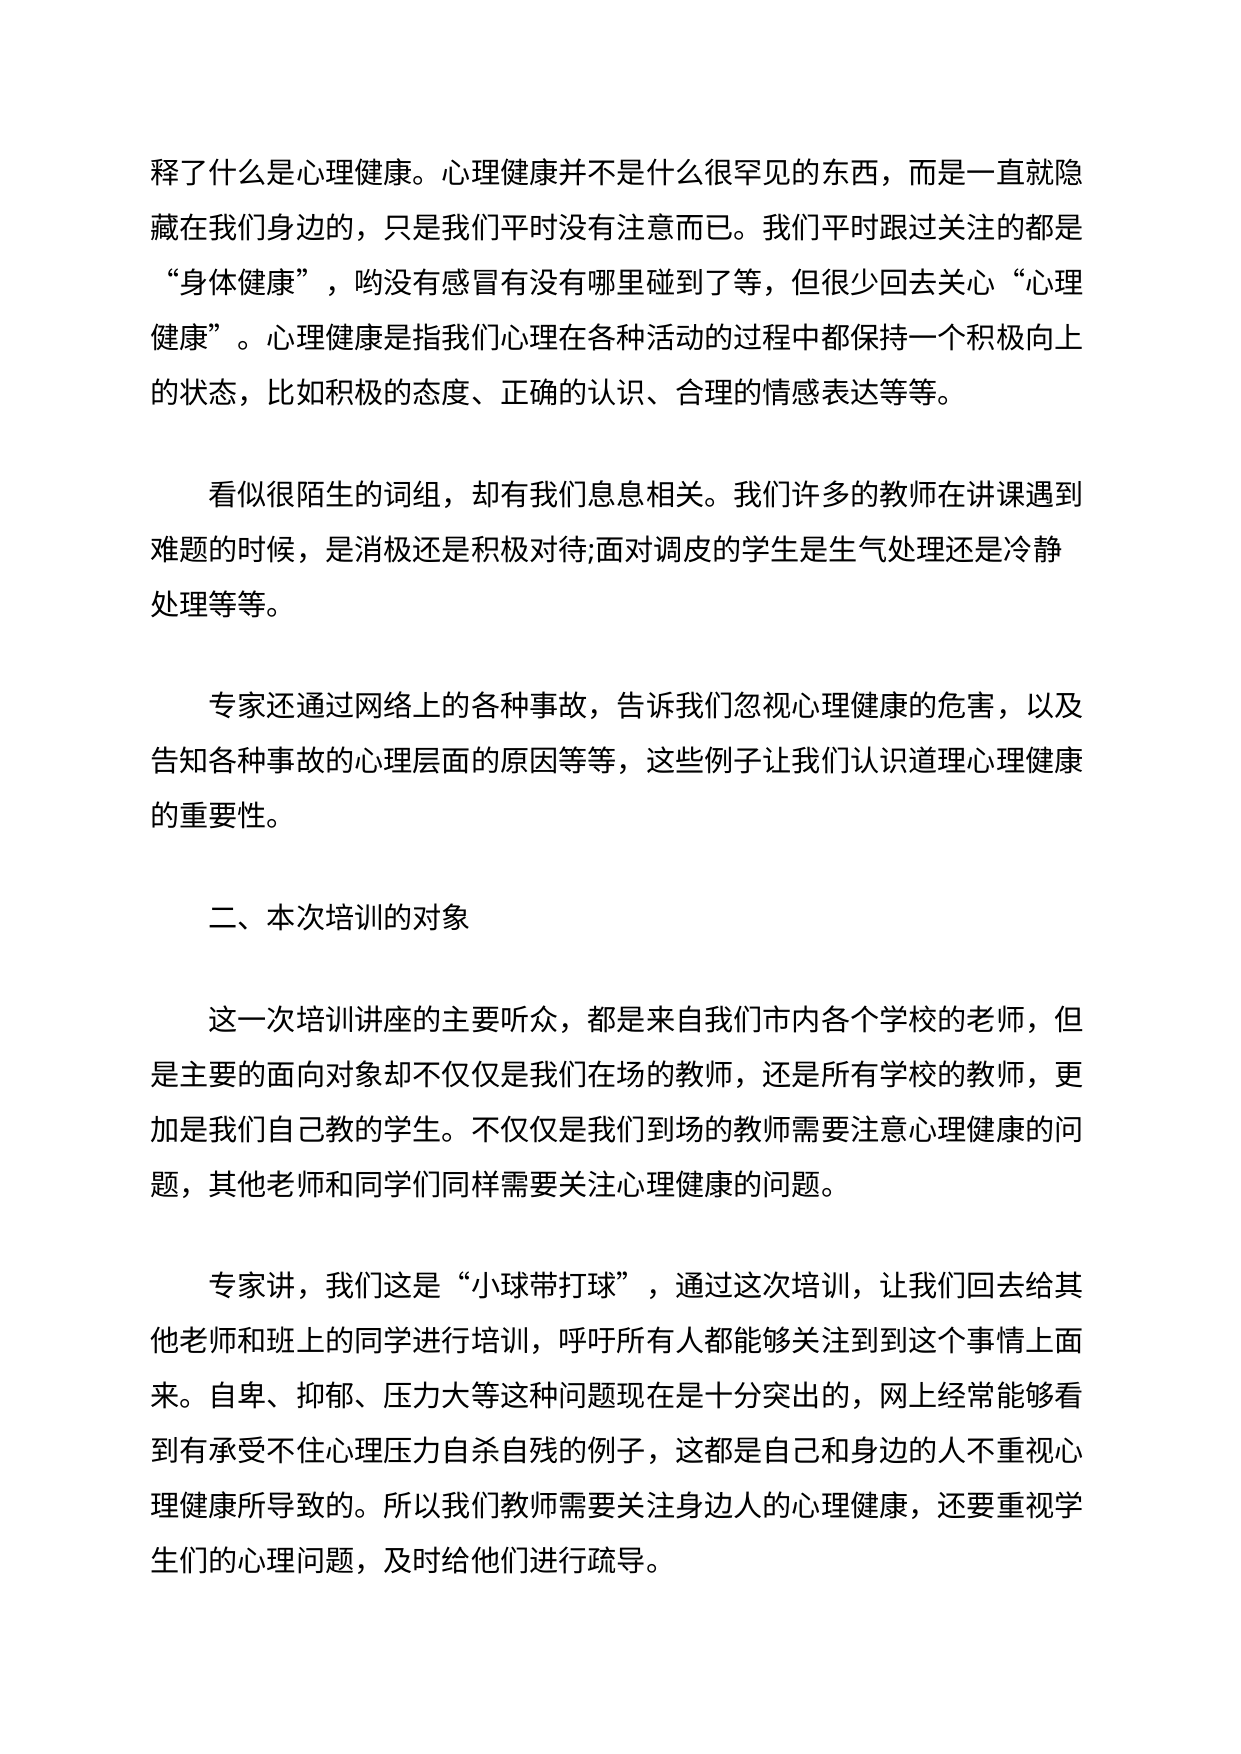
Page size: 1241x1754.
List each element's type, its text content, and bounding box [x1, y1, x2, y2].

text 看似很陌生的词组，却有我们息息相关。我们许多的教师在讲课遇到难题的时候，是消极还是积极对待;面对调皮的学生是生气处理还是冷静处理等等。 [150, 471, 1090, 623]
text 这一次培训讲座的主要听众，都是来自我们市内各个学校的老师，但是主要的面向对象却不仅仅是我们在场的教师，还是所有学校的教师，更加是我们自己教的学生。不仅仅是我们到场的教师需要注意心理健康的问题，其他老师和同学们同样需要关注心理健康的问题。 [150, 996, 1090, 1203]
text 专家讲，我们这是“小球带打球”，通过这次培训，让我们回去给其他老师和班上的同学进行培训，呼吁所有人都能够关注到到这个事情上面来。自卑、抑郁、压力大等这种问题现在是十分突出的，网上经常能够看到有承受不住心理压力自杀自残的例子，这都是自己和身边的人不重视心理健康所导致的。所以我们教师需要关注身边人的心理健康，还要重视学生们的心理问题，及时给他们进行疏导。 [150, 1263, 1090, 1579]
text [150, 150, 1090, 412]
text 二、本次培训的对象 [150, 894, 1090, 937]
text 专家还通过网络上的各种事故，告诉我们忽视心理健康的危害，以及告知各种事故的心理层面的原因等等，这些例子让我们认识道理心理健康的重要性。 [150, 683, 1090, 835]
